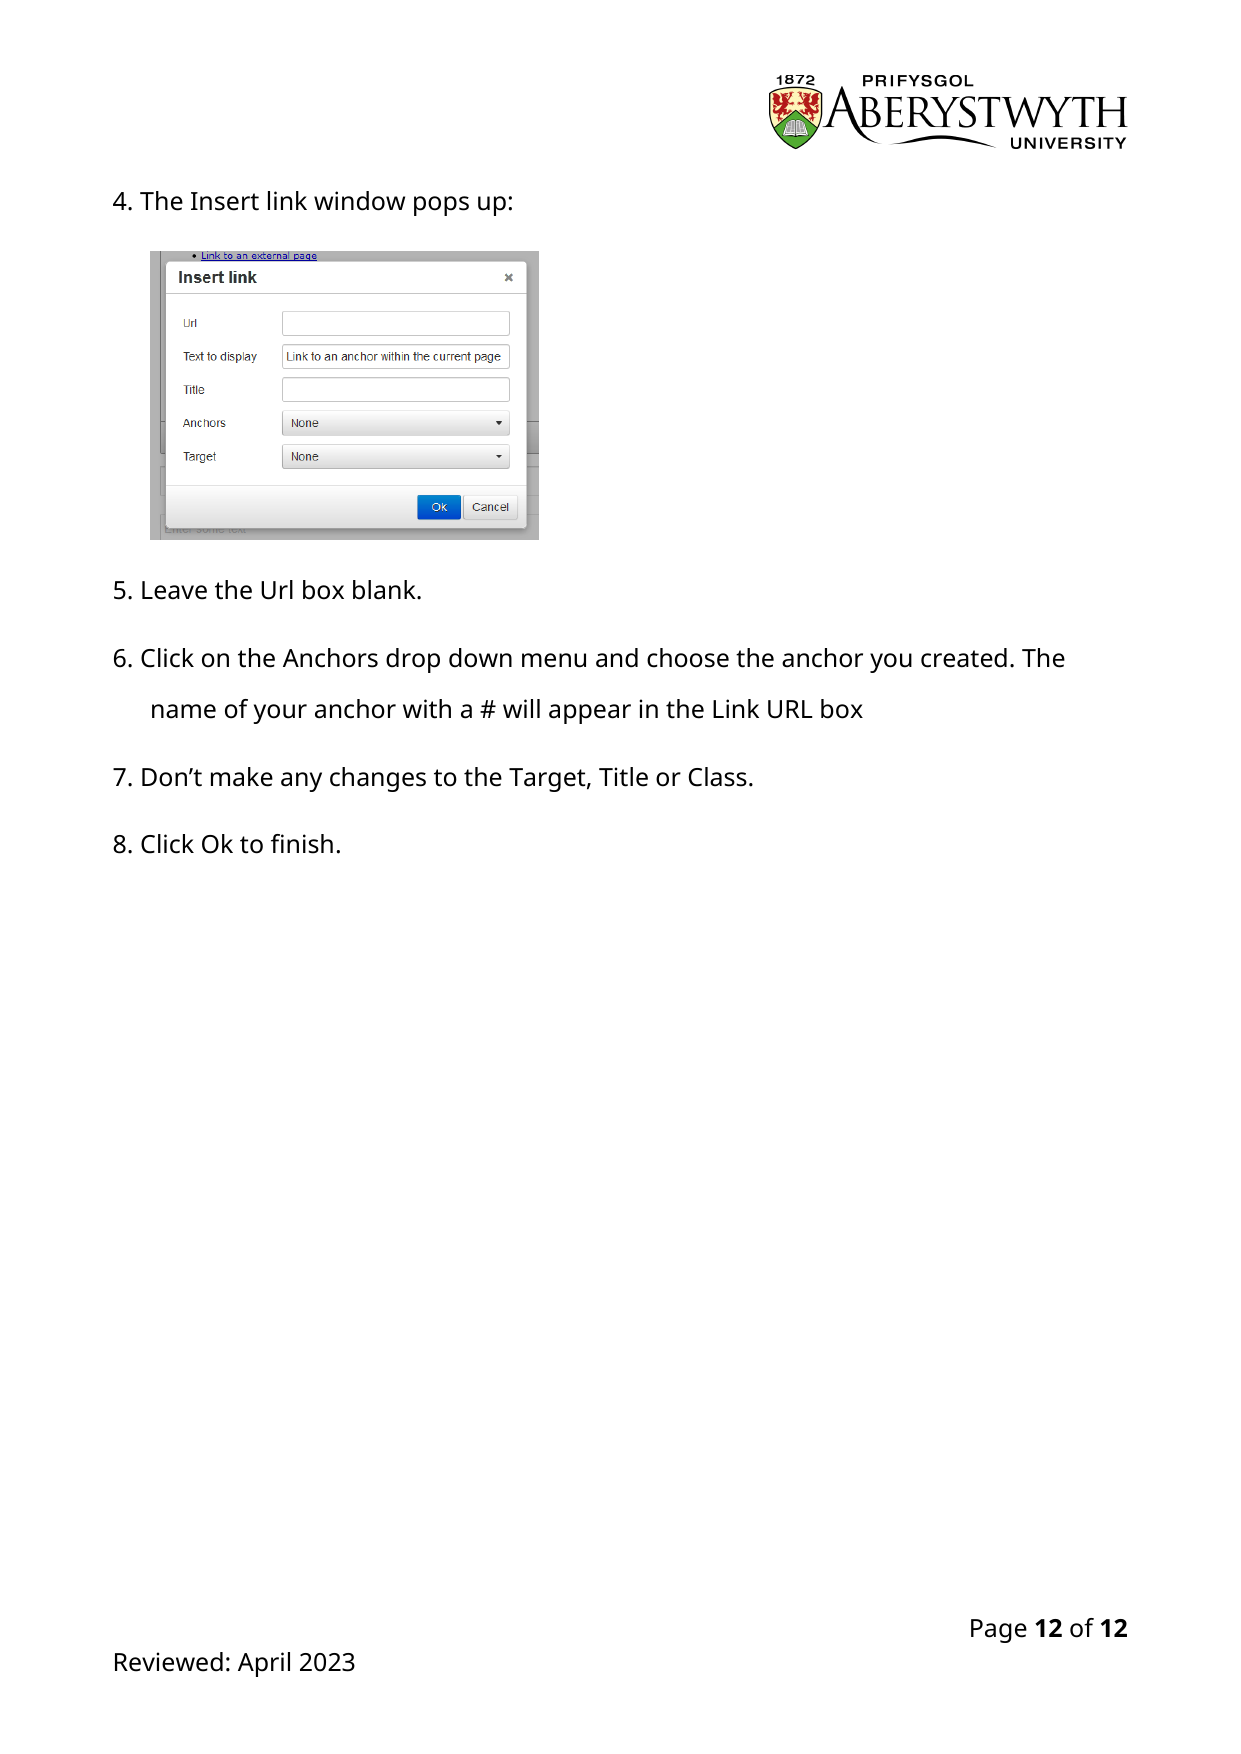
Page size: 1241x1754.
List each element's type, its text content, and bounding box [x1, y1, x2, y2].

list Leave the Url box blank. [112, 573, 1128, 607]
list Don’t make any changes to the Target, Title or Class. [112, 759, 1128, 793]
list Click on the Anchors drop down menu and choose the anchor you created. The name of your anchor with a # will appear in the Link URL box [112, 641, 1128, 726]
list Click Ok to finish. [112, 827, 1128, 861]
list The Insert link window pops up: [112, 184, 1128, 218]
picture [769, 75, 1128, 150]
